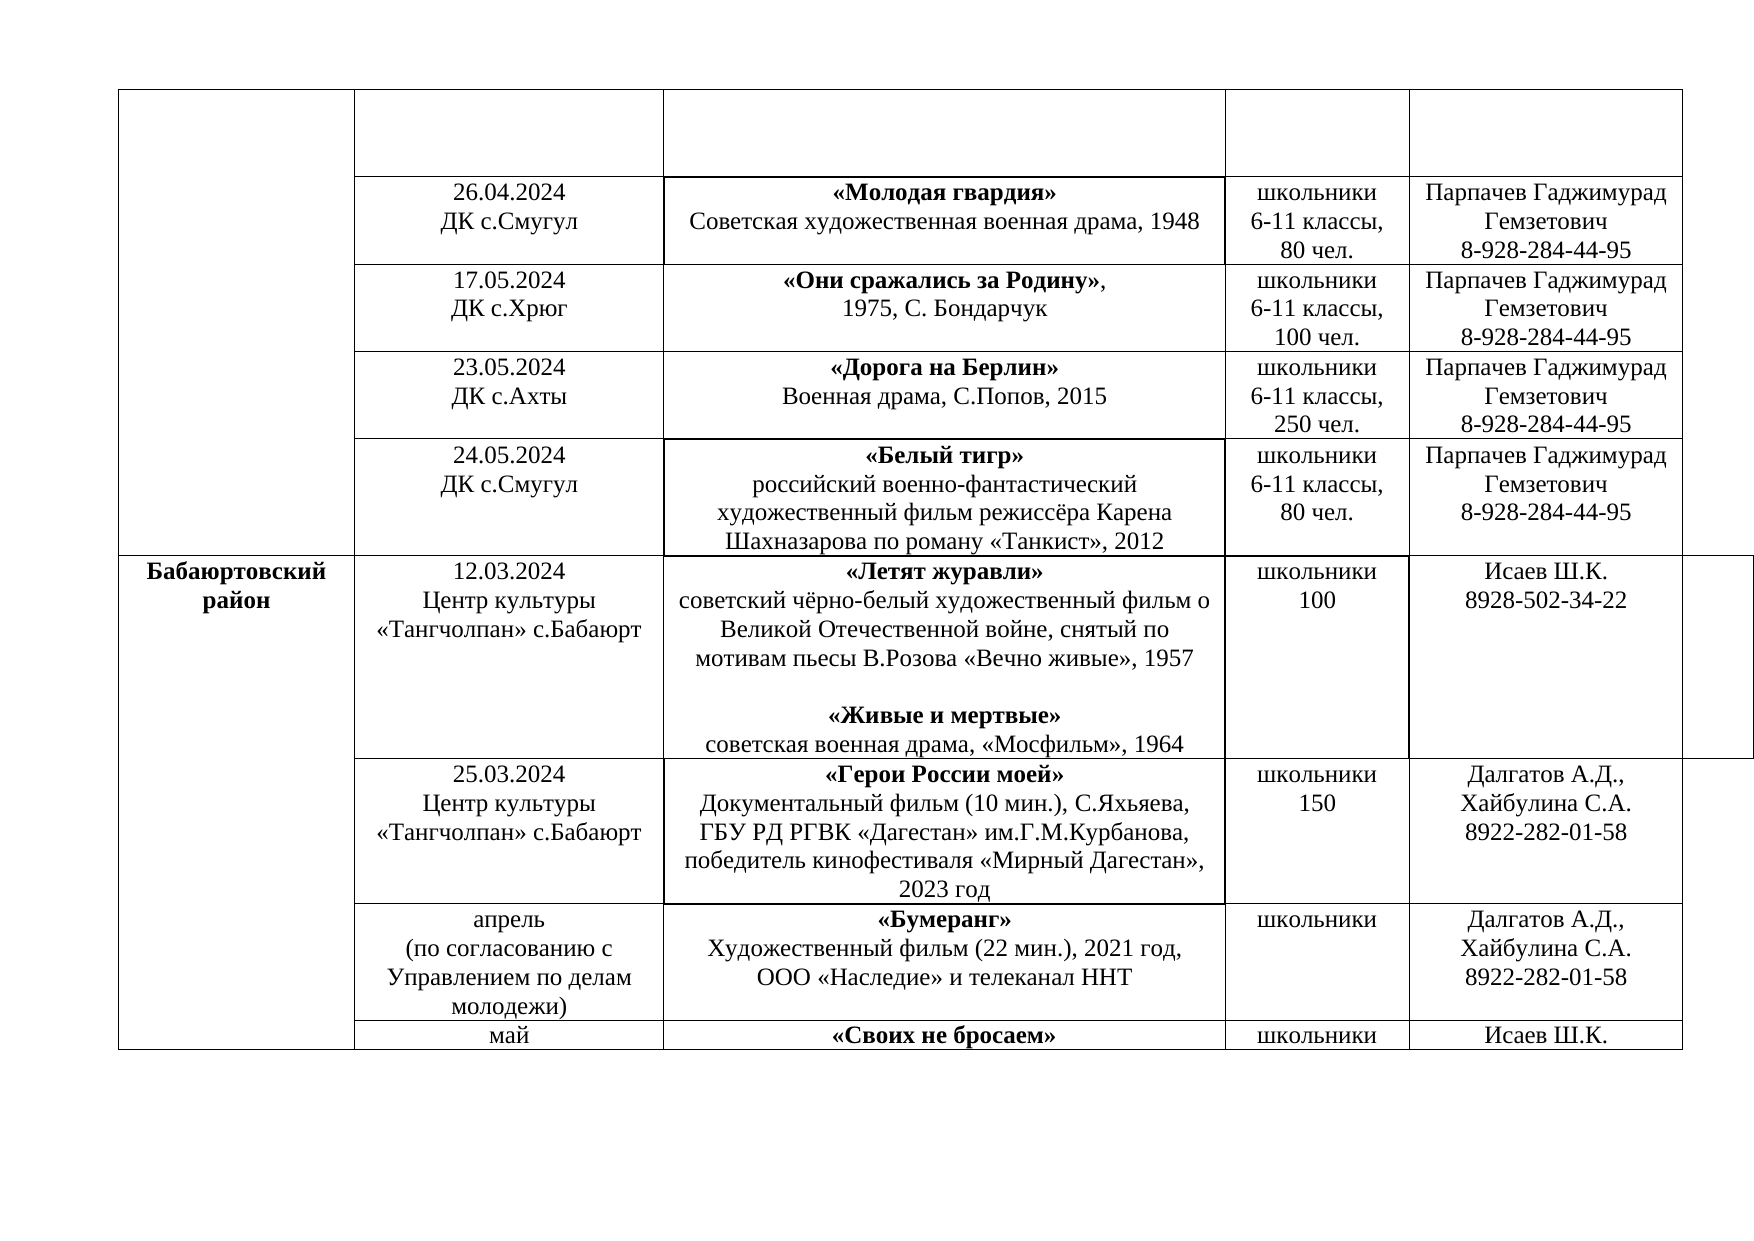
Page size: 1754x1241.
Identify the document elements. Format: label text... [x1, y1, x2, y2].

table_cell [355, 1021, 663, 1049]
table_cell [355, 90, 663, 176]
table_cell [664, 1021, 1225, 1049]
table_cell апрель (по согласованию с Управлением по делам молодежи) [355, 904, 663, 1019]
table_cell [1683, 556, 1753, 758]
table_cell школьники [1226, 904, 1409, 1019]
table_cell 23.05.2024 ДК с.Ахты [355, 352, 663, 438]
table_cell школьники [1226, 1021, 1409, 1049]
table_cell 25.03.2024 Центр культуры «Тангчолпан» с.Бабаюрт [355, 759, 663, 903]
table_cell Парпачев Гаджимурад Гемзетович 8-928-284-44-95 [1410, 265, 1682, 351]
table_cell Исаев Ш.К. 8928-502-34-22 [1410, 556, 1682, 758]
table_cell «Белый тигр» российский военно-фантастический художественный фильм режиссёра Карена Шахназарова по роману «Танкист», 2012 [665, 440, 1224, 555]
table_cell Далгатов А.Д., Хайбулина С.А. 8922-282-01-58 [1410, 759, 1682, 903]
table_cell Парпачев Гаджимурад Гемзетович 8-928-284-44-95 [1410, 352, 1682, 438]
table_cell Далгатов А.Д., Хайбулина С.А. 8922-282-01-58 [1410, 904, 1682, 1019]
table_cell школьники 6-11 классы, 100 чел. [1226, 265, 1409, 351]
table_cell 17.05.2024 ДК с.Хрюг [355, 265, 663, 351]
table_cell «Герои России моей» Документальный фильм (10 мин.), С.Яхьяева, ГБУ РД РГВК «Дагестан» им.Г.М.Курбанова, победитель кинофестиваля «Мирный Дагестан», 2023 год [665, 759, 1224, 903]
table_cell школьники 100 [1226, 557, 1408, 758]
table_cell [1410, 90, 1682, 176]
table_cell Парпачев Гаджимурад Гемзетович 8-928-284-44-95 [1410, 177, 1682, 264]
table_cell школьники 6-11 классы, 250 чел. [1226, 352, 1409, 438]
table_cell школьники 6-11 классы, 80 чел. [1226, 177, 1409, 264]
table_cell «Молодая гвардия» Советская художественная военная драма, 1948 [665, 178, 1224, 264]
table_cell «Летят журавли» советский чёрно-белый художественный фильм о Великой Отечественной войне, снятый по мотивам пьесы В.Розова «Вечно живые», 1957 «Живые и мертвые» советская военная драма, «Мосфильм», 1964 [664, 557, 1224, 758]
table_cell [1226, 90, 1409, 176]
table_cell 12.03.2024 Центр культуры «Тангчолпан» с.Бабаюрт [355, 556, 663, 758]
table_cell «Дорога на Берлин» Военная драма, С.Попов, 2015 [664, 352, 1225, 438]
table_cell школьники 6-11 классы, 80 чел. [1226, 439, 1409, 555]
table_cell Бабаюртовский район [119, 556, 354, 1049]
table_cell 24.05.2024 ДК с.Смугул [355, 439, 663, 555]
table_cell Парпачев Гаджимурад Гемзетович 8-928-284-44-95 [1410, 439, 1682, 555]
table_cell школьники 150 [1226, 759, 1409, 903]
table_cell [1410, 1021, 1682, 1049]
table_cell «Бумеранг» Художественный фильм (22 мин.), 2021 год, ООО «Наследие» и телеканал ННТ [664, 905, 1225, 1019]
table_cell 26.04.2024 ДК с.Смугул [355, 177, 663, 264]
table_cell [664, 90, 1225, 176]
table_cell «Они сражались за Родину», 1975, С. Бондарчук [664, 265, 1225, 351]
